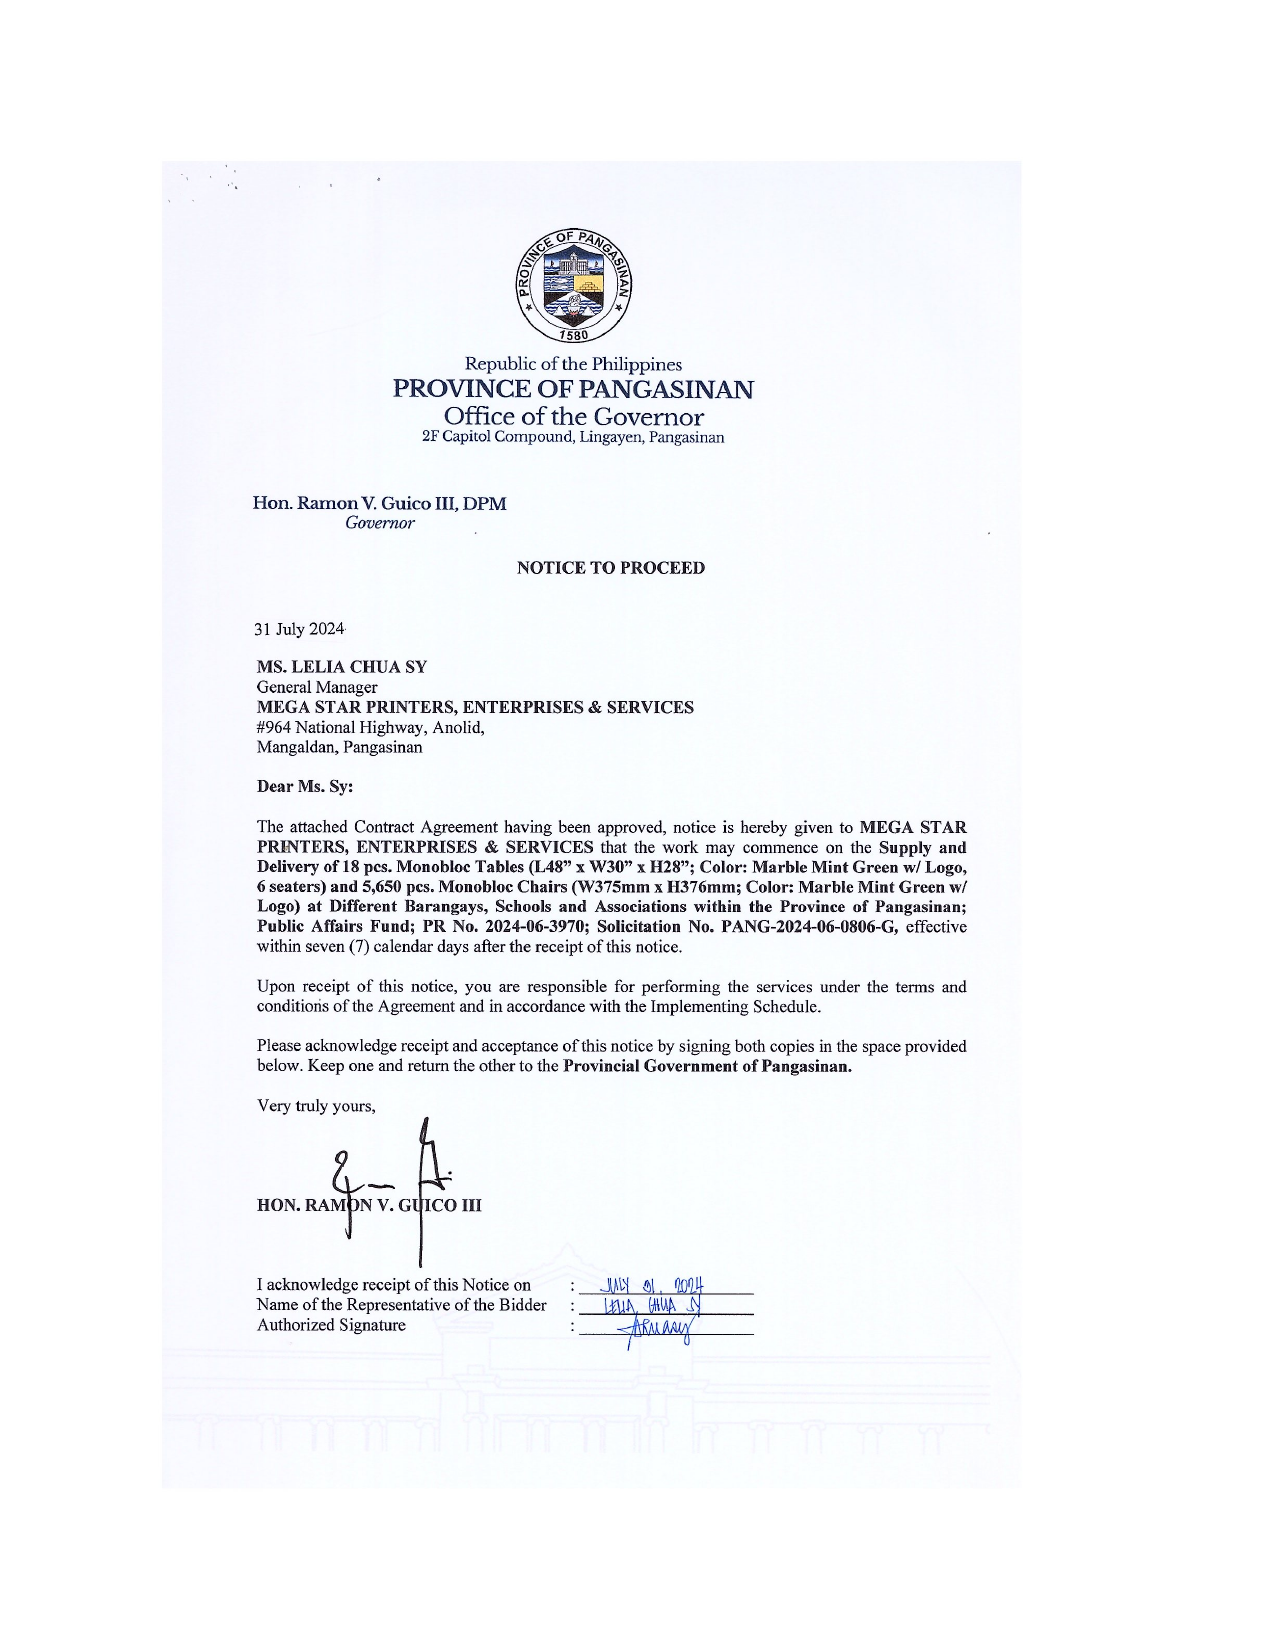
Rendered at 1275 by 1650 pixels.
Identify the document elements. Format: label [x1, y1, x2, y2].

picture [150, 150, 1033, 1500]
